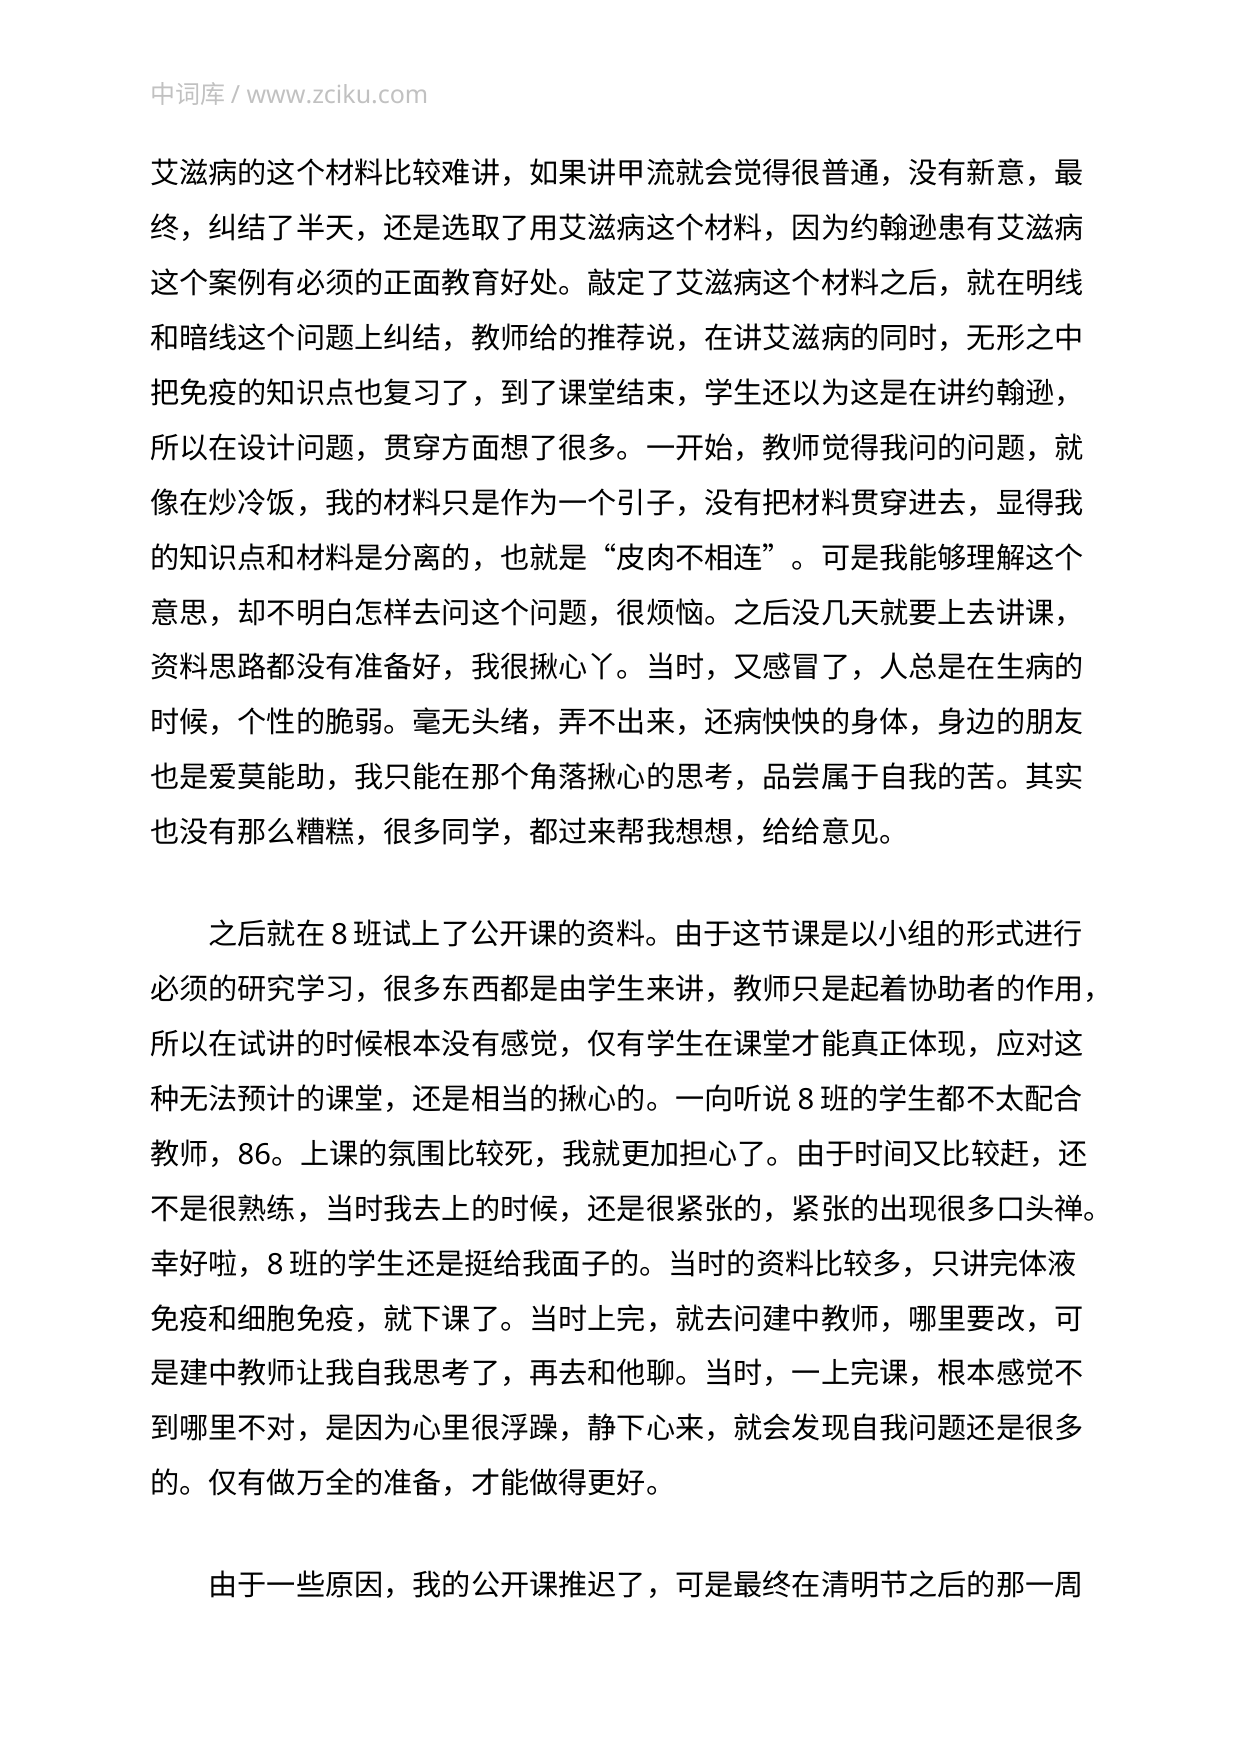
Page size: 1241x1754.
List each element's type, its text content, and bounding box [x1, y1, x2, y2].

text 之后就在8班试上了公开课的资料。由于这节课是以小组的形式进行必须的研究学习，很多东西都是由学生来讲，教师只是起着协助者的作用，所以在试讲的时候根本没有感觉，仅有学生在课堂才能真正体现，应对这种无法预计的课堂，还是相当的揪心的。一向听说8班的学生都不太配合教师，86。上课的氛围比较死，我就更加担心了。由于时间又比较赶，还不是很熟练，当时我去上的时候，还是很紧张的，紧张的出现很多口头禅。幸好啦，8班的学生还是挺给我面子的。当时的资料比较多，只讲完体液免疫和细胞免疫，就下课了。当时上完，就去问建中教师，哪里要改，可是建中教师让我自我思考了，再去和他聊。当时，一上完课，根本感觉不到哪里不对，是因为心里很浮躁，静下心来，就会发现自我问题还是很多的。仅有做万全的准备，才能做得更好。 [150, 911, 1090, 1502]
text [150, 1562, 1090, 1604]
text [150, 150, 1090, 851]
